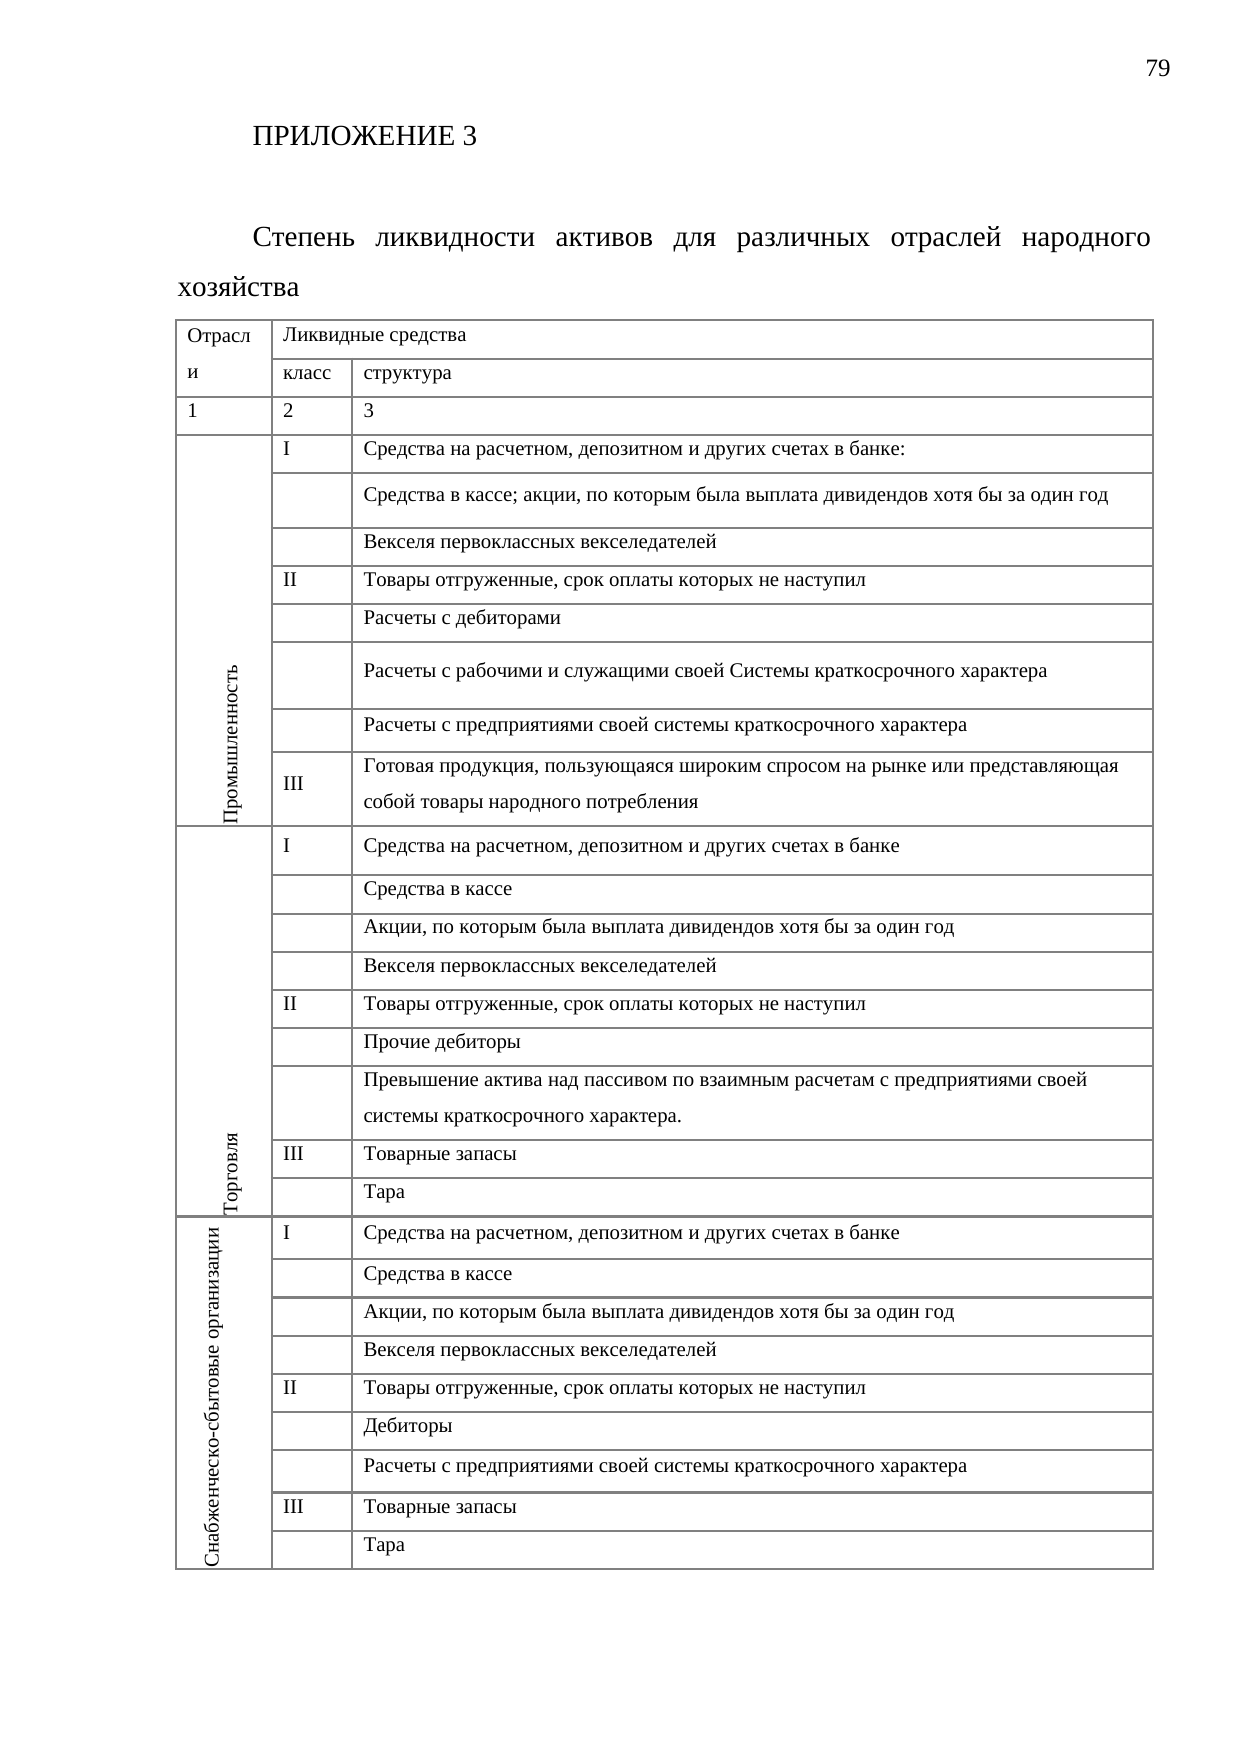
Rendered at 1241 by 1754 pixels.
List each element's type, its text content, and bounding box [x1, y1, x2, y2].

table_cell [273, 474, 351, 527]
table_cell [273, 1337, 351, 1373]
table_cell [273, 915, 351, 951]
table_cell 2 [273, 398, 351, 434]
table_cell [273, 876, 351, 912]
table_header Отрасли [177, 321, 271, 396]
table_cell Расчеты с предприятиями своей системы краткосрочного характера [353, 1451, 1152, 1491]
table_cell Акции, по которым была выплата дивидендов хотя бы за один год [353, 1299, 1152, 1334]
table_cell Средства на расчетном, депозитном и других счетах в банке [353, 1218, 1152, 1258]
table_cell Расчеты с дебиторами [353, 605, 1152, 641]
table_cell II [273, 1375, 351, 1411]
table_cell Снабженческо-сбытовые организации [177, 1218, 271, 1568]
table_cell [273, 1413, 351, 1449]
table_cell Средства в кассе; акции, по которым была выплата дивидендов хотя бы за один год [353, 474, 1152, 527]
table_cell [273, 643, 351, 708]
table_cell Векселя первоклассных векселедателей [353, 529, 1152, 565]
table_cell [273, 1299, 351, 1334]
table_cell Тара [353, 1179, 1152, 1215]
table_cell класс [273, 360, 351, 396]
table_cell [273, 953, 351, 989]
table_cell Векселя первоклассных векселедателей [353, 1337, 1152, 1373]
table_cell Средства в кассе [353, 1260, 1152, 1296]
table_cell Товары отгруженные, срок оплаты которых не наступил [353, 991, 1152, 1027]
table_cell [273, 1067, 351, 1139]
table_cell 1 [177, 398, 271, 434]
table_cell Прочие дебиторы [353, 1029, 1152, 1065]
table_cell Расчеты с рабочими и служащими своей Системы краткосрочного характера [353, 643, 1152, 708]
table_cell Товарные запасы [353, 1141, 1152, 1177]
table_cell Промышленность [177, 436, 271, 825]
table_cell [273, 1179, 351, 1215]
table_cell [273, 1451, 351, 1491]
table_cell Акции, по которым была выплата дивидендов хотя бы за один год [353, 915, 1152, 951]
table_cell I [273, 1218, 351, 1258]
table_cell Товарные запасы [353, 1494, 1152, 1529]
table_cell Товары отгруженные, срок оплаты которых не наступил [353, 1375, 1152, 1411]
table_cell Превышение актива над пассивом по взаимным расчетам с предприятиями своей системы краткосрочного характера. [353, 1067, 1152, 1139]
table_cell II [273, 991, 351, 1027]
table_cell Средства в кассе [353, 876, 1152, 912]
table_cell III [273, 1141, 351, 1177]
table_header Ликвидные средства [273, 321, 1152, 357]
table_cell Векселя первоклассных векселедателей [353, 953, 1152, 989]
table_cell II [273, 567, 351, 603]
table_cell структура [353, 360, 1152, 396]
table_cell Готовая продукция, пользующаяся широким спросом на рынке или представляющая собой товары народного потребления [353, 753, 1152, 825]
table_cell 3 [353, 398, 1152, 434]
table_cell Торговля [177, 827, 271, 1215]
table_cell [273, 1260, 351, 1296]
table_cell Средства на расчетном, депозитном и других счетах в банке: [353, 436, 1152, 472]
table_cell Средства на расчетном, депозитном и других счетах в банке [353, 827, 1152, 874]
table_cell III [273, 1494, 351, 1529]
table_cell [273, 1029, 351, 1065]
text ПРИЛОЖЕНИЕ 3 [177, 118, 1152, 152]
text Степень ликвидности активов для различных отраслей народного хозяйства [177, 219, 1152, 303]
table_cell [273, 605, 351, 641]
table_cell I [273, 827, 351, 874]
table_cell Дебиторы [353, 1413, 1152, 1449]
table_cell I [273, 436, 351, 472]
table_cell III [273, 753, 351, 825]
table_cell [273, 710, 351, 751]
table_cell [273, 1532, 351, 1568]
table_cell Товары отгруженные, срок оплаты которых не наступил [353, 567, 1152, 603]
table_cell Тара [353, 1532, 1152, 1568]
table_cell [273, 529, 351, 565]
table_cell Расчеты с предприятиями своей системы краткосрочного характера [353, 710, 1152, 751]
